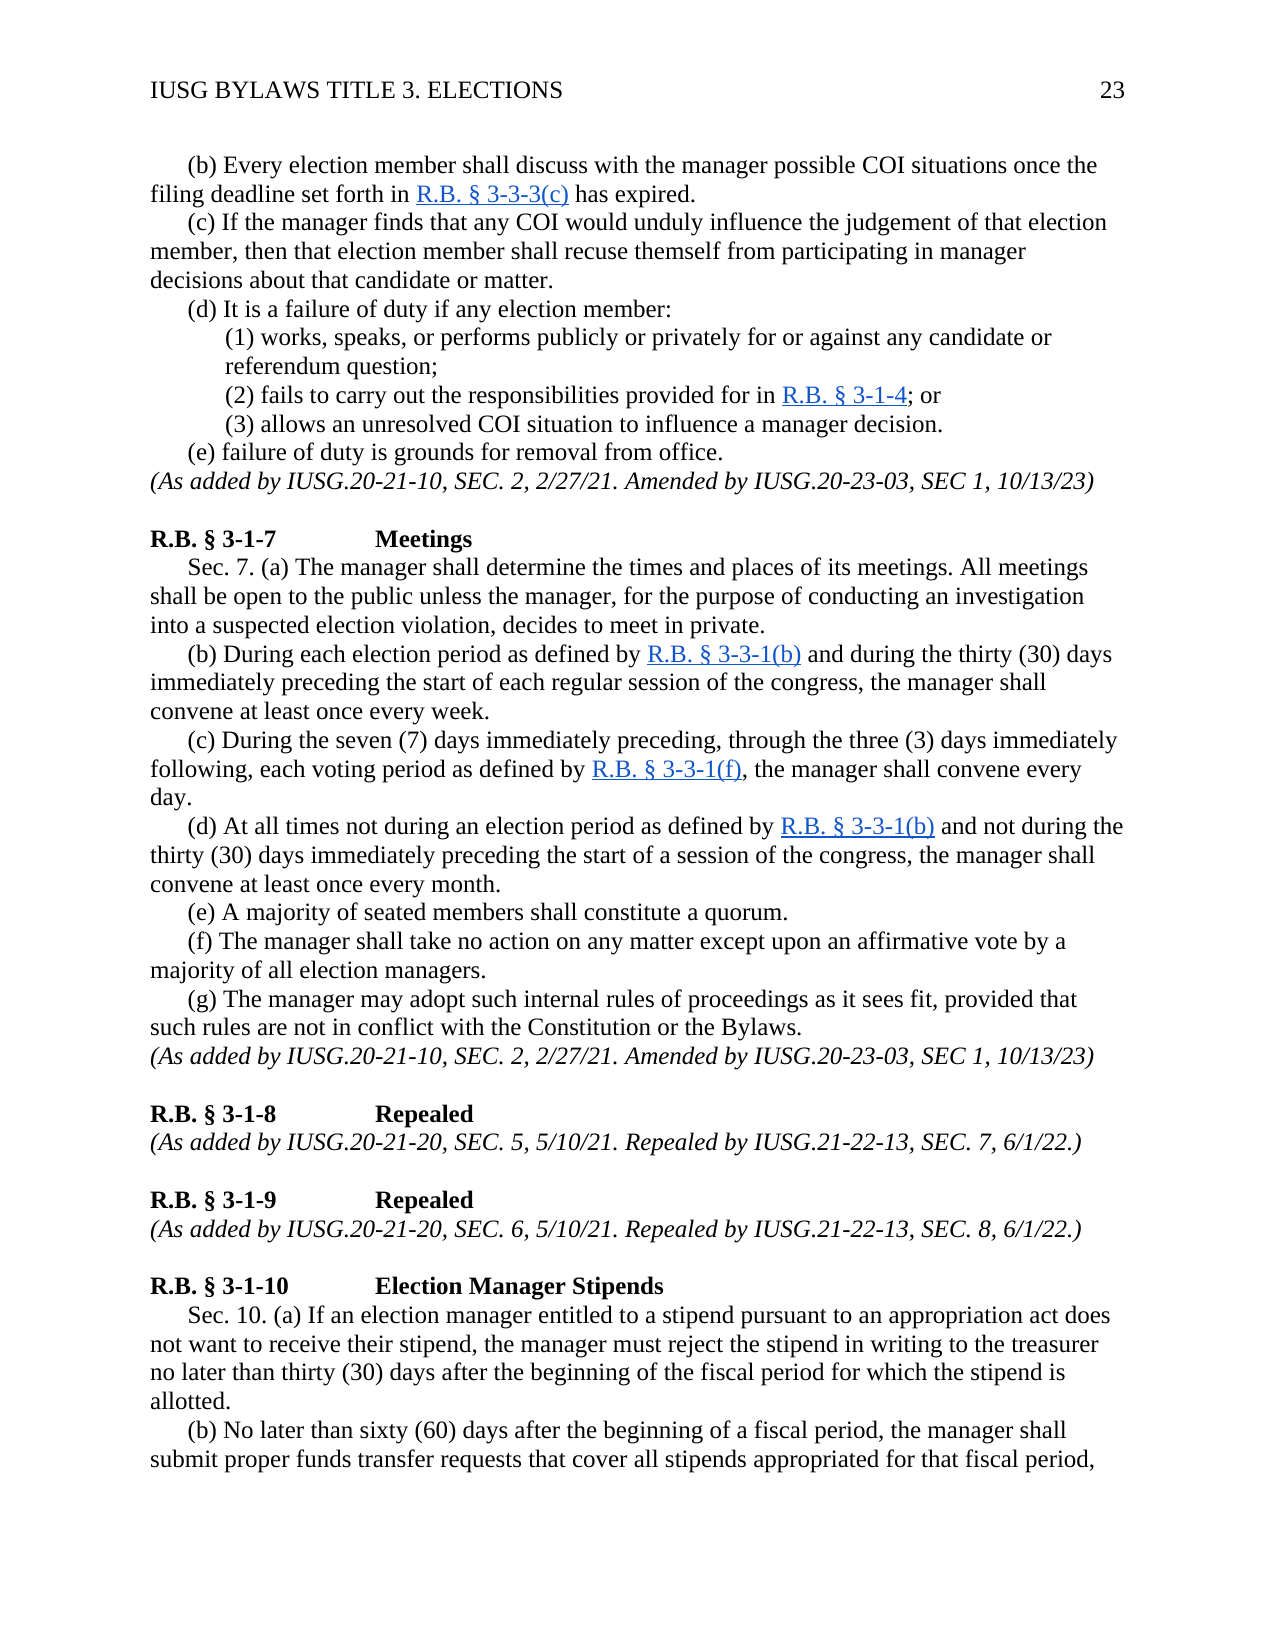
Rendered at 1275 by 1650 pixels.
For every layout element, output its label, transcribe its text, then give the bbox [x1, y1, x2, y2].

text (d) At all times not during an election period as defined by R.B. § 3-3-1(b) and not during the thirty (30) days immediately preceding the start of a session of the congress, the manager shall convene at least once every month. [150, 811, 1125, 897]
text (3) allows an unresolved COI situation to influence a manager decision. [225, 409, 1125, 437]
text (1) works, speaks, or performs publicly or privately for or against any candidate or referendum question; [225, 322, 1125, 380]
text (2) fails to carry out the responsibilities provided for in R.B. § 3-1-4; or [225, 380, 1125, 409]
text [150, 1415, 1125, 1472]
text (c) If the manager finds that any COI would unduly influence the judgement of that election member, then that election member shall recuse themself from participating in manager decisions about that candidate or matter. [150, 207, 1125, 294]
subtitle R.B. § 3-1-9 Repealed [150, 1185, 1125, 1214]
text (f) The manager shall take no action on any matter except upon an affirmative vote by a majority of all election managers. [150, 926, 1125, 984]
text (c) During the seven (7) days immediately preceding, through the three (3) days immediately following, each voting period as defined by R.B. § 3-3-1(f), the manager shall convene every day. [150, 725, 1125, 811]
text (g) The manager may adopt such internal rules of proceedings as it sees fit, provided that such rules are not in conflict with the Constitution or the Bylaws. [150, 984, 1125, 1041]
subtitle R.B. § 3-1-10 Election Manager Stipends [150, 1271, 1125, 1300]
text (As added by IUSG.20-21-10, SEC. 2, 2/27/21. Amended by IUSG.20-23-03, SEC 1, 10/13/23) [150, 1041, 1125, 1070]
text (b) Every election member shall discuss with the manager possible COI situations once the filing deadline set forth in R.B. § 3-3-3(c) has expired. [150, 150, 1125, 207]
text (As added by IUSG.20-21-20, SEC. 6, 5/10/21. Repealed by IUSG.21-22-13, SEC. 8, 6/1/22.) [150, 1214, 1125, 1242]
text Sec. 10. (a) If an election manager entitled to a stipend pursuant to an appropriation act does not want to receive their stipend, the manager must reject the stipend in writing to the treasurer no later than thirty (30) days after the beginning of the fiscal period for which the stipend is allotted. [150, 1300, 1125, 1415]
text (As added by IUSG.20-21-10, SEC. 2, 2/27/21. Amended by IUSG.20-23-03, SEC 1, 10/13/23) [150, 466, 1125, 495]
text Sec. 7. (a) The manager shall determine the times and places of its meetings. All meetings shall be open to the public unless the manager, for the purpose of conducting an investigation into a suspected election violation, decides to meet in private. [150, 552, 1125, 639]
text (d) It is a failure of duty if any election member: [150, 294, 1125, 322]
text (As added by IUSG.20-21-20, SEC. 5, 5/10/21. Repealed by IUSG.21-22-13, SEC. 7, 6/1/22.) [150, 1127, 1125, 1156]
text (e) failure of duty is grounds for removal from office. [150, 437, 1125, 466]
text (e) A majority of seated members shall constitute a quorum. [150, 897, 1125, 926]
subtitle R.B. § 3-1-8 Repealed [150, 1099, 1125, 1127]
text (b) During each election period as defined by R.B. § 3-3-1(b) and during the thirty (30) days immediately preceding the start of each regular session of the congress, the manager shall convene at least once every week. [150, 639, 1125, 725]
subtitle R.B. § 3-1-7 Meetings [150, 524, 1125, 552]
